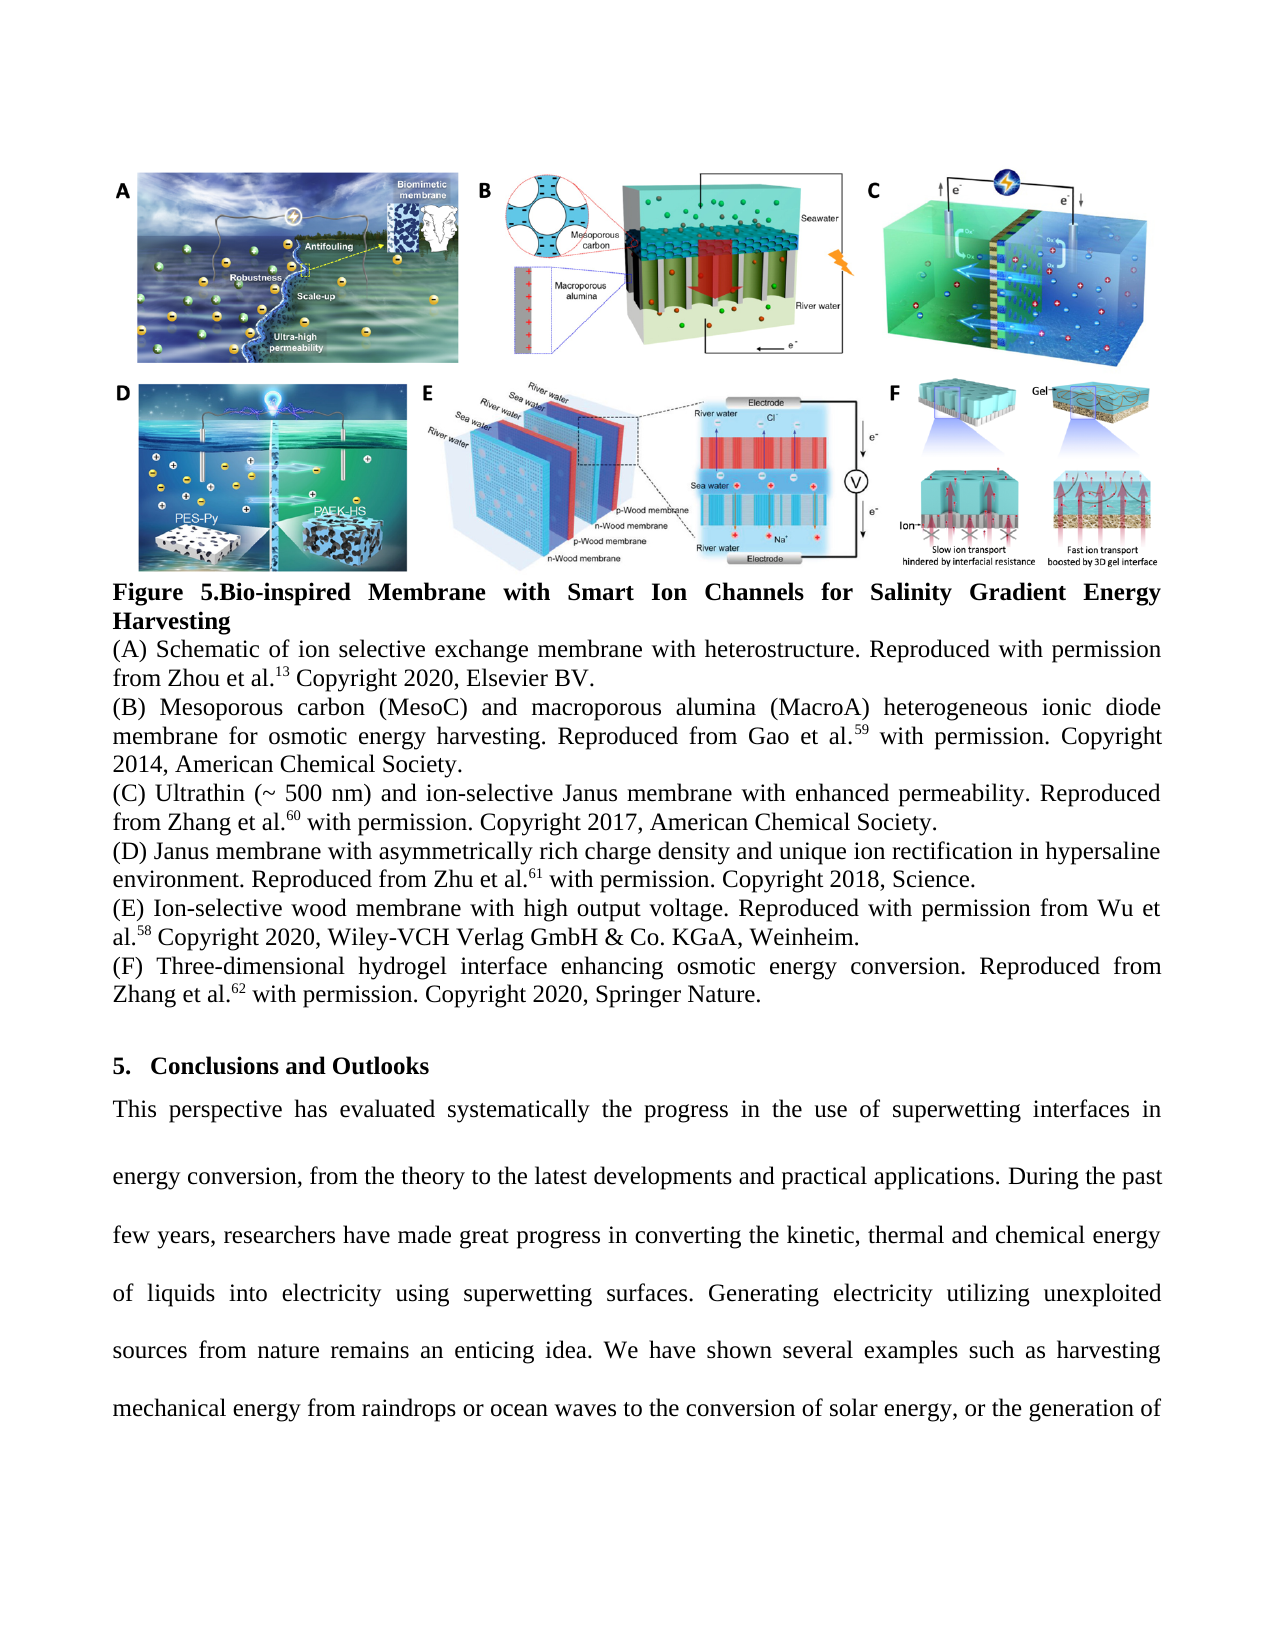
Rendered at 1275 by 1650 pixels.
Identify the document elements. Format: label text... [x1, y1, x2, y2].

text (C) Ultrathin (~ 500 nm) and ion-selective Janus membrane with enhanced permeability. Reproduced from Zhang et al.60 with permission. Copyright 2017, American Chemical Society. [112, 778, 1162, 836]
text (B) Mesoporous carbon (MesoC) and macroporous alumina (MacroA) heterogeneous ionic diode membrane for osmotic energy harvesting. Reproduced from Gao et al.59 with permission. Copyright 2014, American Chemical Society. [112, 692, 1162, 778]
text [112, 1094, 1162, 1421]
picture [112, 158, 1163, 577]
text (F) Three-dimensional hydrogel interface enhancing osmotic energy conversion. Reproduced from Zhang et al.62 with permission. Copyright 2020, Springer Nature. [112, 951, 1162, 1008]
list Conclusions and Outlooks [112, 1051, 1162, 1080]
text (A) Schematic of ion selective exchange membrane with heterostructure. Reproduced with permission from Zhou et al.13 Copyright 2020, Elsevier BV. [112, 634, 1162, 692]
text Figure 5.Bio-inspired Membrane with Smart Ion Channels for Salinity Gradient Energy Harvesting [112, 577, 1162, 634]
text (D) Janus membrane with asymmetrically rich charge density and unique ion rectification in hypersaline environment. Reproduced from Zhu et al.61 with permission. Copyright 2018, Science. [112, 836, 1162, 893]
text (E) Ion-selective wood membrane with high output voltage. Reproduced with permission from Wu et al.58 Copyright 2020, Wiley-VCH Verlag GmbH & Co. KGaA, Weinheim. [112, 893, 1162, 951]
